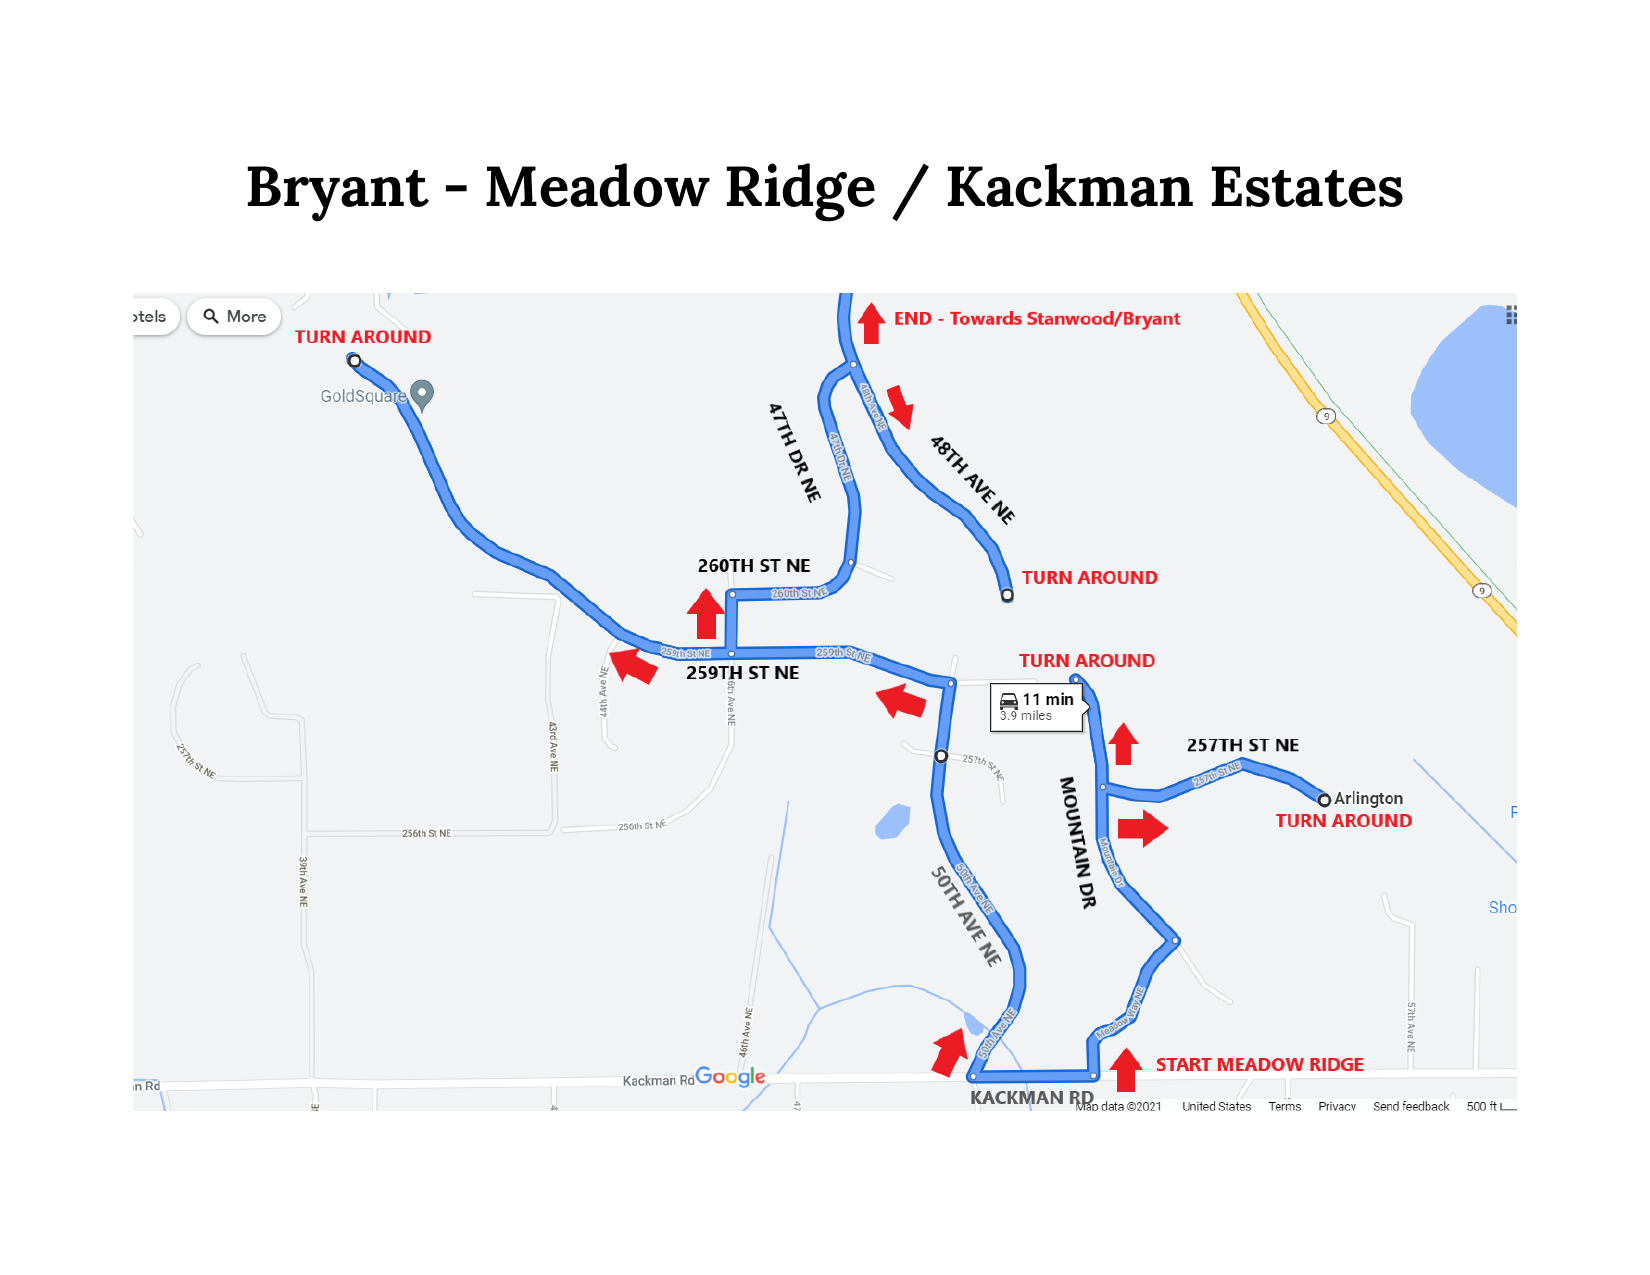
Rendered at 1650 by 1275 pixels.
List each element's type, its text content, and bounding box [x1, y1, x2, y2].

picture [133, 293, 1517, 1111]
text Bryant - Meadow Ridge / Kackman Estates [75, 150, 1575, 222]
